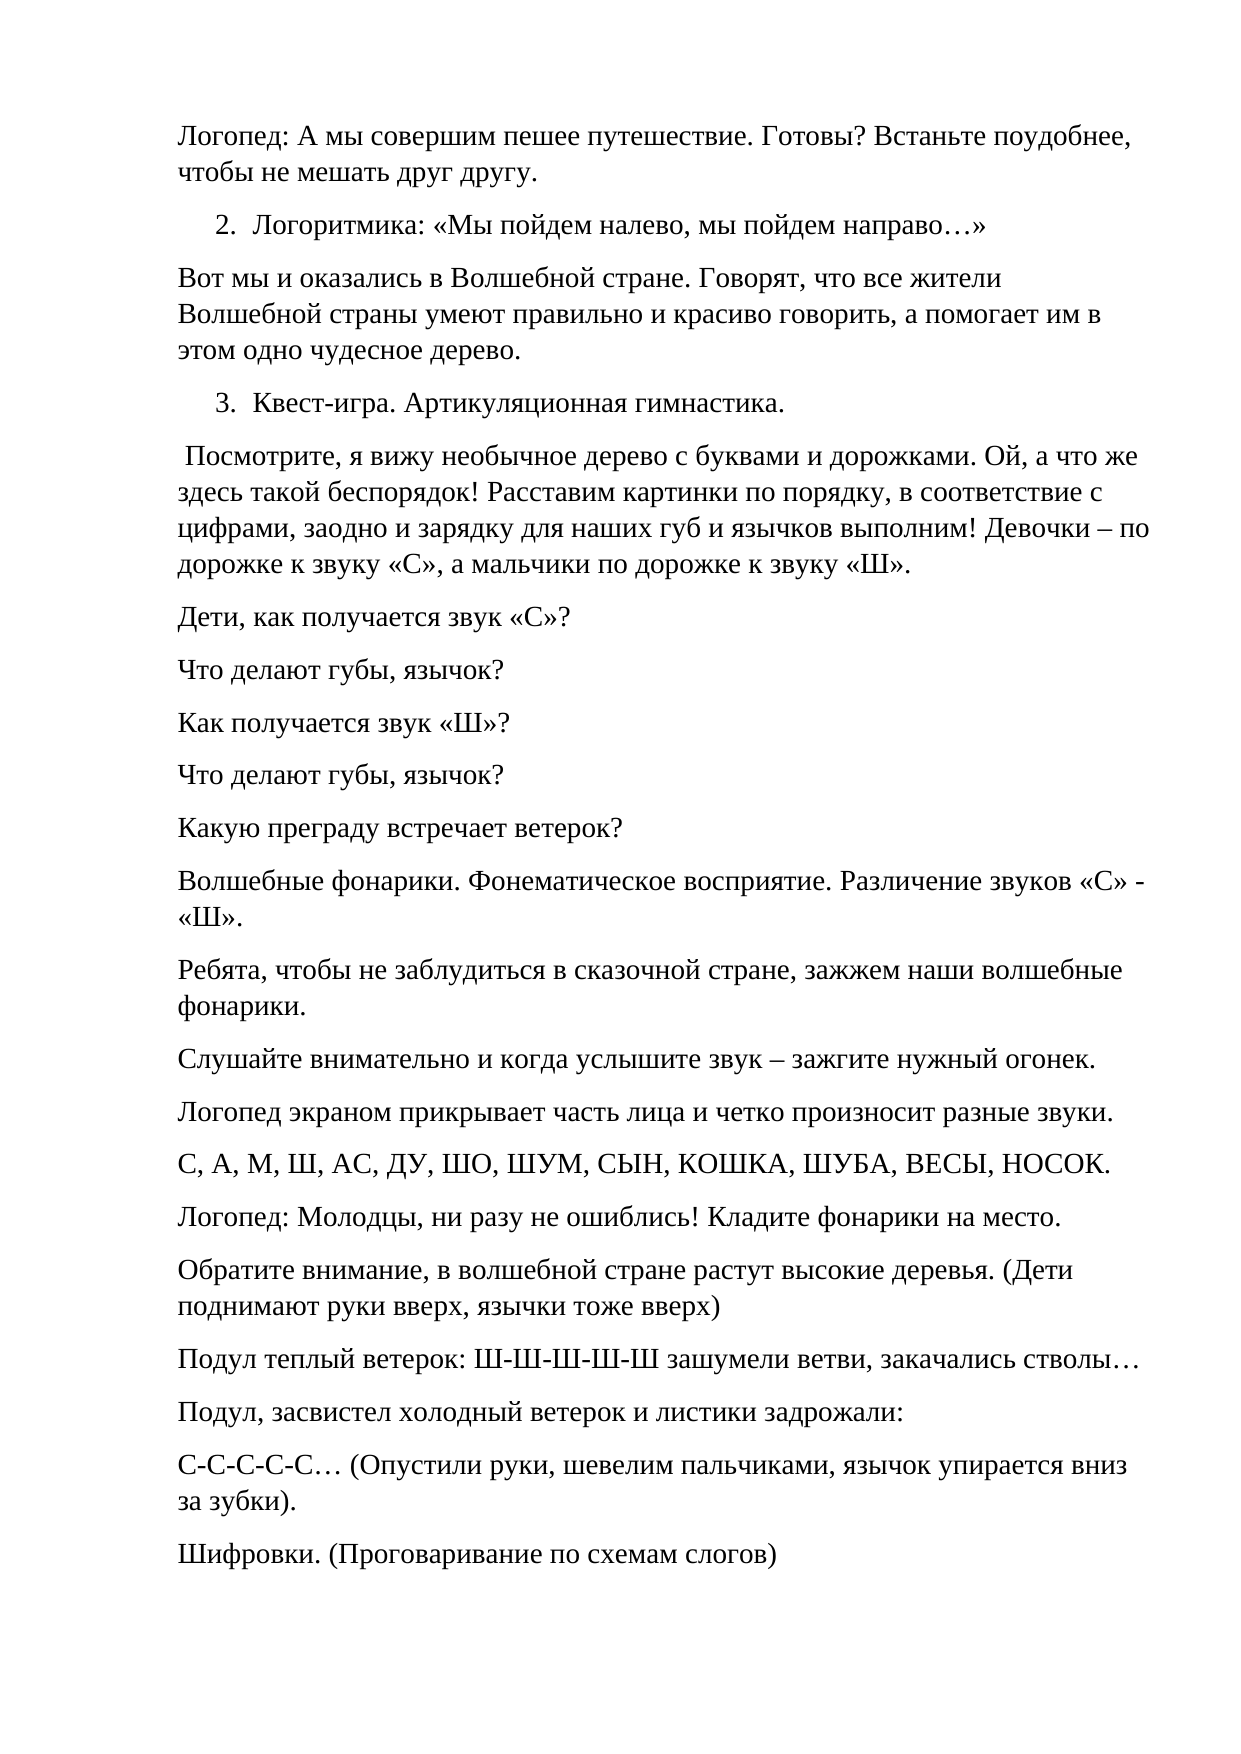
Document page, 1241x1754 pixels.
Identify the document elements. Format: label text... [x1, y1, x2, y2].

text Вот мы и оказались в Волшебной стране. Говорят, что все жители Волшебной страны умеют правильно и красиво говорить, а помогает им в этом одно чудесное дерево. [177, 260, 1152, 366]
text Подул, засвистел холодный ветерок и листики задрожали: [177, 1394, 1152, 1428]
text Какую преграду встречает ветерок? [177, 810, 1152, 844]
text С, А, М, Ш, АС, ДУ, ШО, ШУМ, СЫН, КОШКА, ШУБА, ВЕСЫ, НОСОК. [177, 1147, 1152, 1180]
text Логопед: Молодцы, ни разу не ошиблись! Кладите фонарики на место. [177, 1199, 1152, 1233]
text С-С-С-С-С… (Опустили руки, шевелим пальчиками, язычок упирается вниз за зубки). [177, 1447, 1152, 1517]
text Обратите внимание, в волшебной стране растут высокие деревья. (Дети поднимают руки вверх, язычки тоже вверх) [177, 1252, 1152, 1322]
list Квест-игра. Артикуляционная гимнастика. [215, 385, 1152, 418]
text Что делают губы, язычок? [177, 652, 1152, 685]
text Что делают губы, язычок? [177, 757, 1152, 791]
text Подул теплый ветерок: Ш-Ш-Ш-Ш-Ш зашумели ветви, закачались стволы… [177, 1341, 1152, 1375]
list Логоритмика: «Мы пойдем налево, мы пойдем направо…» [215, 207, 1152, 241]
text Дети, как получается звук «С»? [177, 599, 1152, 633]
text Как получается звук «Ш»? [177, 705, 1152, 738]
text Волшебные фонарики. Фонематическое восприятие. Различение звуков «С» - «Ш». [177, 863, 1152, 933]
text Логопед: А мы совершим пешее путешествие. Готовы? Встаньте поудобнее, чтобы не мешать друг другу. [177, 118, 1152, 188]
text Посмотрите, я вижу необычное дерево с буквами и дорожками. Ой, а что же здесь такой беспорядок! Расставим картинки по порядку, в соответствие с цифрами, заодно и зарядку для наших губ и язычков выполним! Девочки – по дорожке к звуку «С», а мальчики по дорожке к звуку «Ш». [177, 438, 1152, 580]
text Шифровки. (Проговаривание по схемам слогов) [177, 1536, 1152, 1569]
text Логопед экраном прикрывает часть лица и четко произносит разные звуки. [177, 1094, 1152, 1127]
text Слушайте внимательно и когда услышите звук – зажгите нужный огонек. [177, 1041, 1152, 1074]
text Ребята, чтобы не заблудиться в сказочной стране, зажжем наши волшебные фонарики. [177, 952, 1152, 1022]
